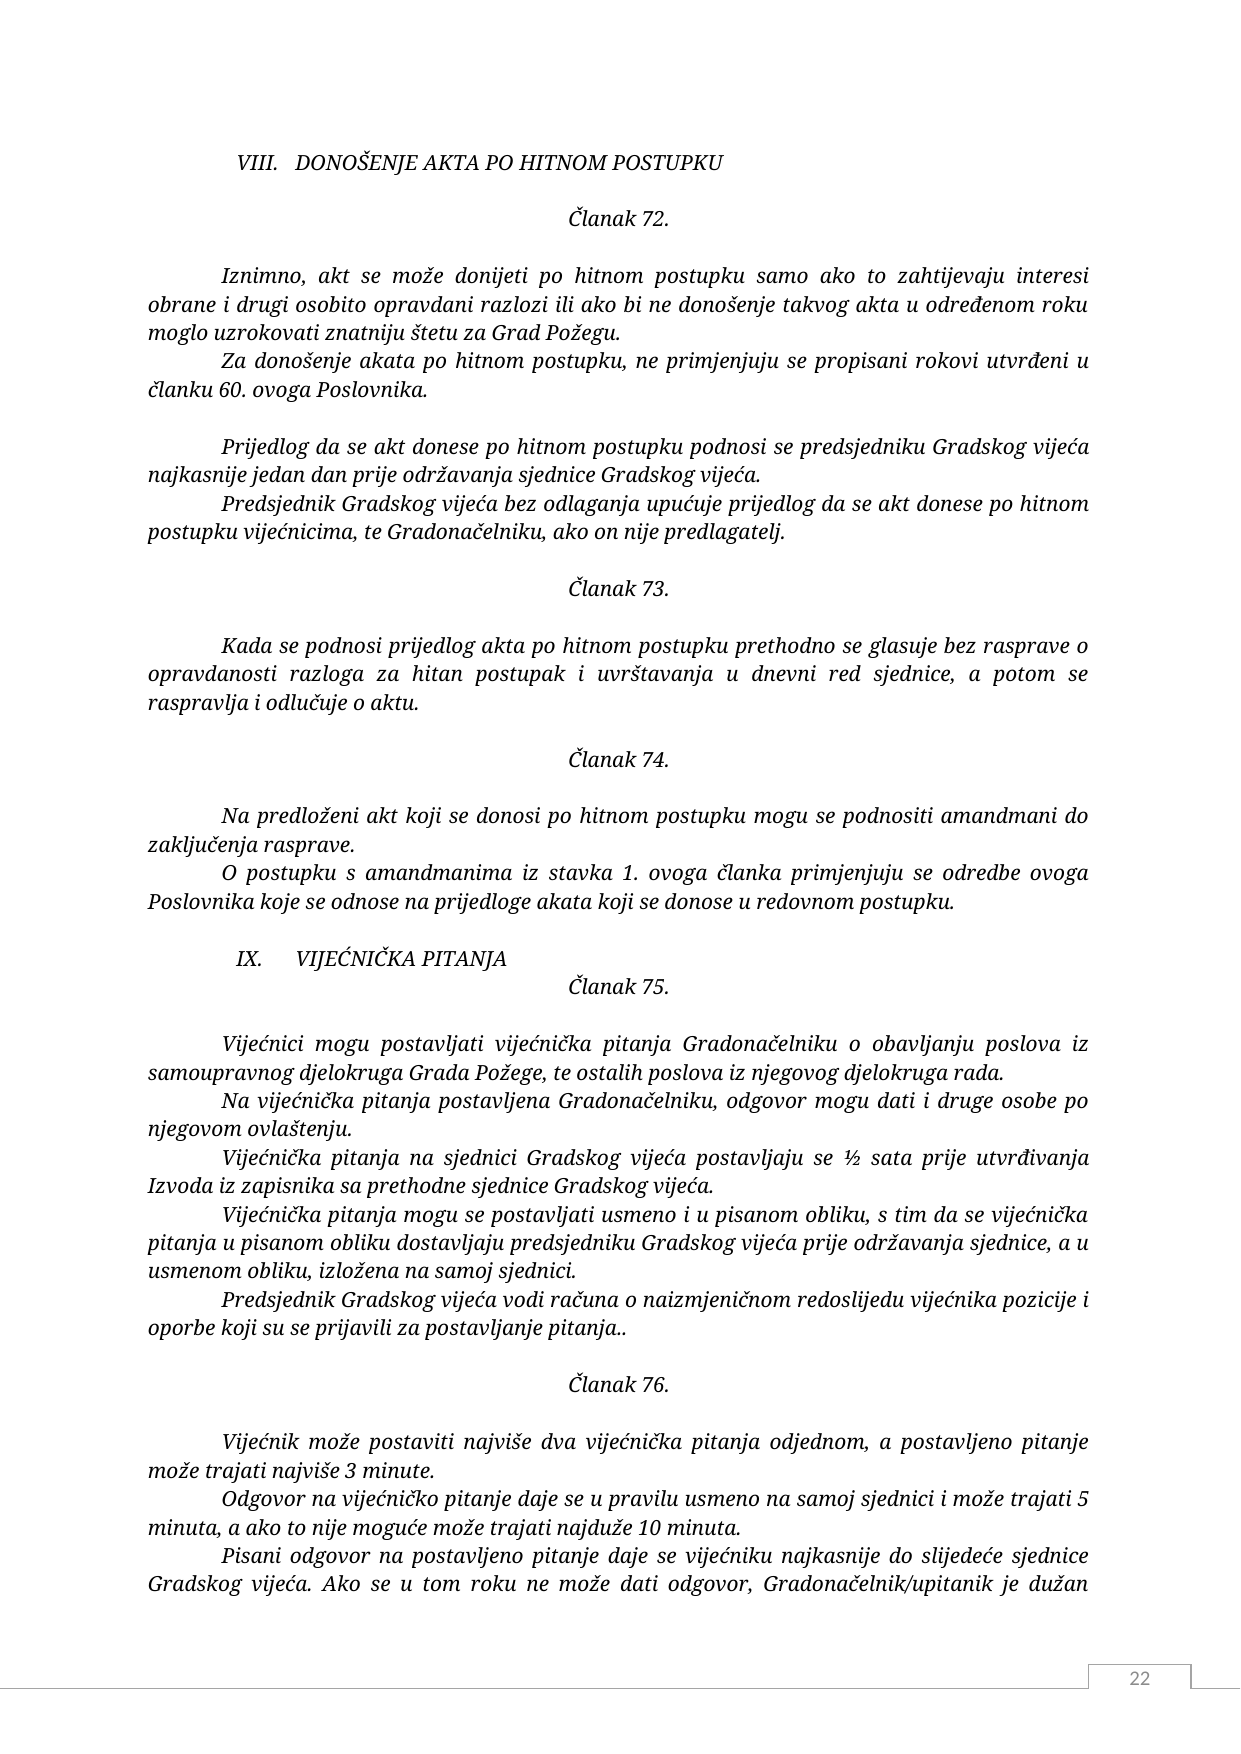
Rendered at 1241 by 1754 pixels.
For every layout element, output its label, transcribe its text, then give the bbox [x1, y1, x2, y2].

text Prijedlog da se akt donese po hitnom postupku podnosi se predsjedniku Gradskog vijeća najkasnije jedan dan prije održavanja sjednice Gradskog vijeća. [148, 432, 1093, 489]
text Predsjednik Gradskog vijeća vodi računa o naizmjeničnom redoslijedu vijećnika pozicije i oporbe koji su se prijavili za postavljanje pitanja.. [148, 1285, 1093, 1342]
text Vijećnička pitanja mogu se postavljati usmeno i u pisanom obliku, s tim da se vijećnička pitanja u pisanom obliku dostavljaju predsjedniku Gradskog vijeća prije održavanja sjednice, a u usmenom obliku, izložena na samoj sjednici. [148, 1200, 1093, 1285]
text Članak 73. [148, 574, 1093, 603]
text IX. VIJEĆNIČKA PITANJA [148, 944, 1093, 972]
text Vijećnici mogu postavljati vijećnička pitanja Gradonačelniku o obavljanju poslova iz samoupravnog djelokruga Grada Požege, te ostalih poslova iz njegovog djelokruga rada. [148, 1029, 1093, 1086]
text Članak 76. [148, 1370, 1093, 1399]
text Članak 75. [148, 972, 1093, 1001]
text Predsjednik Gradskog vijeća bez odlaganja upućuje prijedlog da se akt donese po hitnom postupku vijećnicima, te Gradonačelniku, ako on nije predlagatelj. [148, 489, 1093, 546]
text Na vijećnička pitanja postavljena Gradonačelniku, odgovor mogu dati i druge osobe po njegovom ovlaštenju. [148, 1086, 1093, 1143]
text VIII. DONOŠENJE AKTA PO HITNOM POSTUPKU [148, 148, 1093, 176]
text O postupku s amandmanima iz stavka 1. ovoga članka primjenjuju se odredbe ovoga Poslovnika koje se odnose na prijedloge akata koji se donose u redovnom postupku. [148, 858, 1093, 915]
text Iznimno, akt se može donijeti po hitnom postupku samo ako to zahtijevaju interesi obrane i drugi osobito opravdani razlozi ili ako bi ne donošenje takvog akta u određenom roku moglo uzrokovati znatniju štetu za Grad Požegu. [148, 261, 1093, 347]
text Vijećnička pitanja na sjednici Gradskog vijeća postavljaju se ½ sata prije utvrđivanja Izvoda iz zapisnika sa prethodne sjednice Gradskog vijeća. [148, 1143, 1093, 1200]
text Članak 72. [148, 204, 1093, 233]
text Članak 74. [148, 745, 1093, 773]
text Kada se podnosi prijedlog akta po hitnom postupku prethodno se glasuje bez rasprave o opravdanosti razloga za hitan postupak i uvrštavanja u dnevni red sjednice, a potom se raspravlja i odlučuje o aktu. [148, 631, 1093, 716]
text Odgovor na vijećničko pitanje daje se u pravilu usmeno na samoj sjednici i može trajati 5 minuta, a ako to nije moguće može trajati najduže 10 minuta. [148, 1484, 1093, 1541]
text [148, 1541, 1093, 1598]
text Vijećnik može postaviti najviše dva vijećnička pitanja odjednom, a postavljeno pitanje može trajati najviše 3 minute. [148, 1427, 1093, 1484]
text Za donošenje akata po hitnom postupku, ne primjenjuju se propisani rokovi utvrđeni u članku 60. ovoga Poslovnika. [148, 347, 1093, 403]
text Na predloženi akt koji se donosi po hitnom postupku mogu se podnositi amandmani do zaključenja rasprave. [148, 802, 1093, 858]
